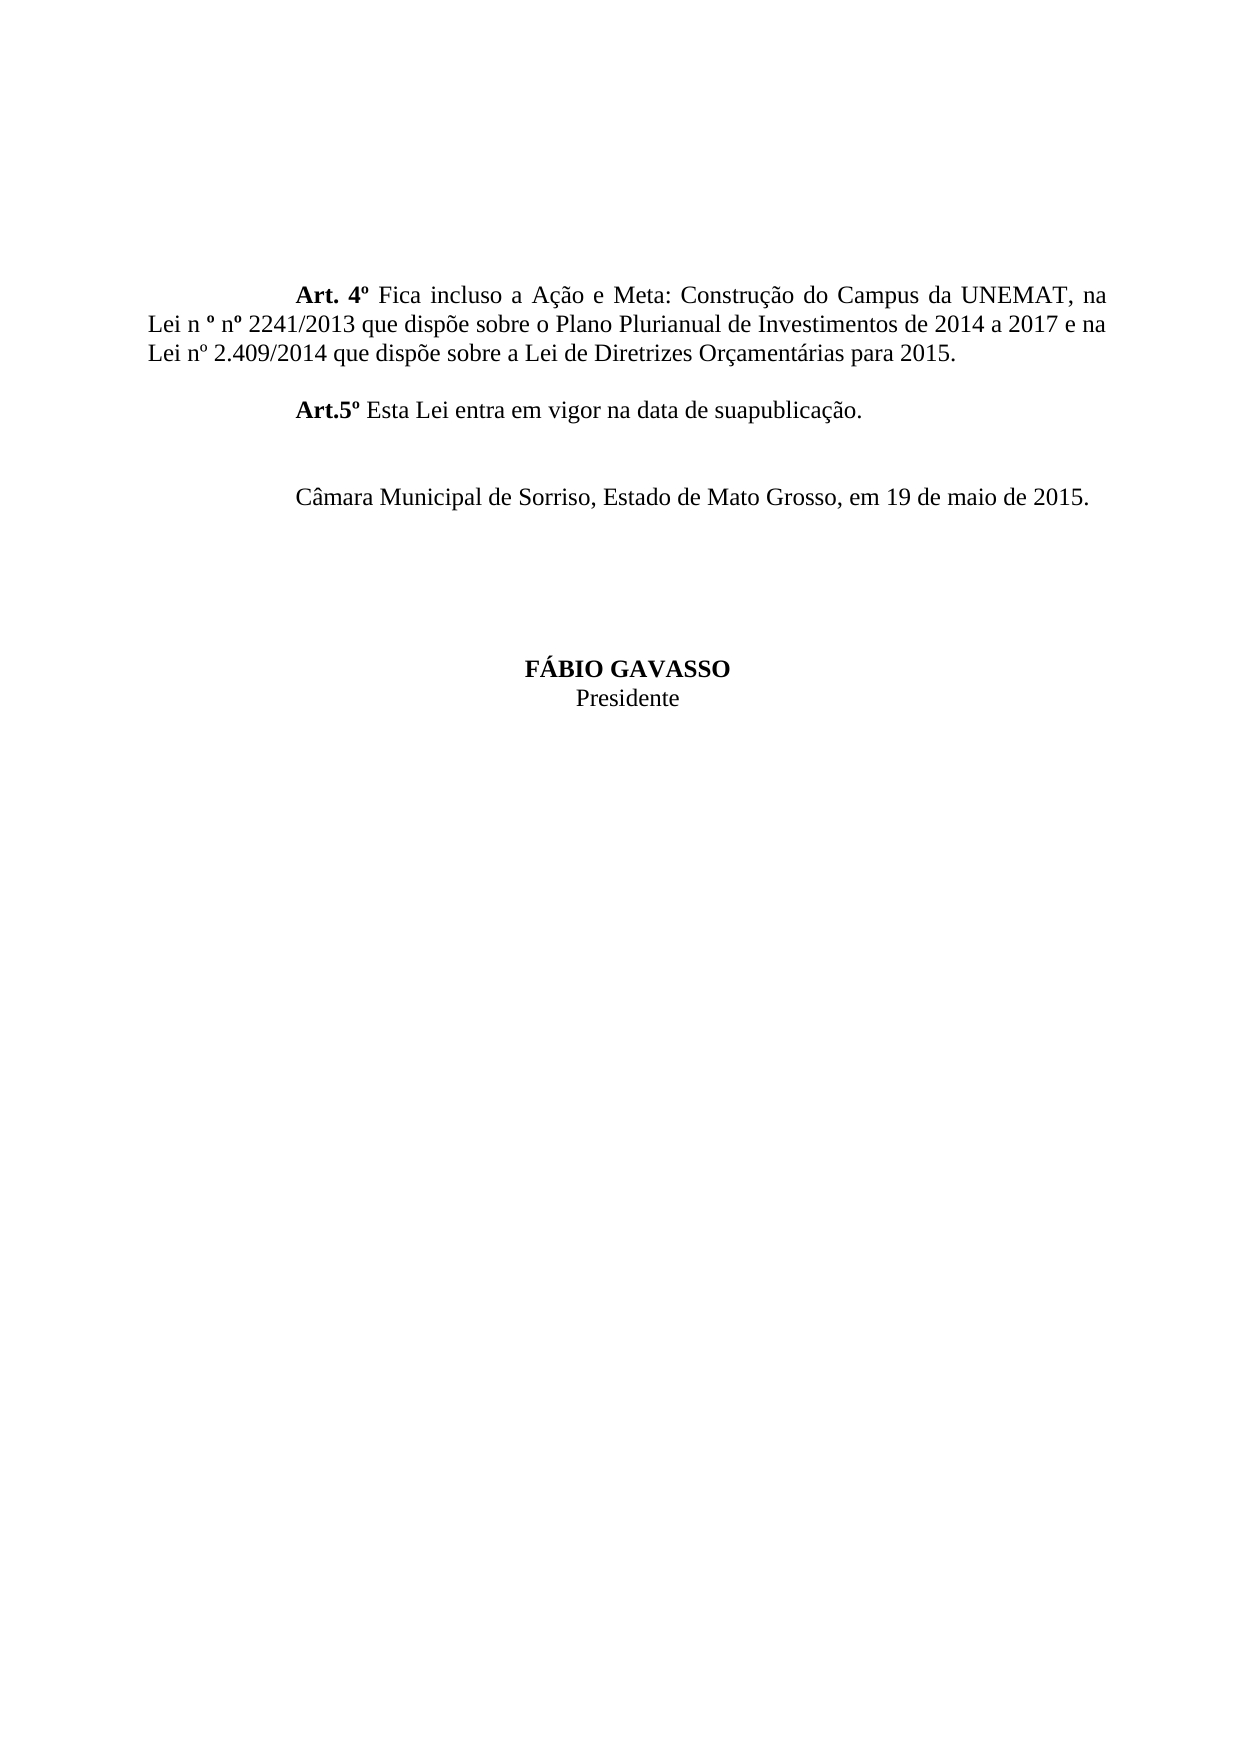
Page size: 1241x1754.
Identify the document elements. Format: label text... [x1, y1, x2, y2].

text FÁBIO GAVASSO [148, 654, 1107, 683]
text Art. 4º Fica incluso a Ação e Meta: Construção do Campus da UNEMAT, na Lei n º nº 2241/2013 que dispõe sobre o Plano Plurianual de Investimentos de 2014 a 2017 e na Lei nº 2.409/2014 que dispõe sobre a Lei de Diretrizes Orçamentárias para 2015. [148, 281, 1107, 367]
text Câmara Municipal de Sorriso, Estado de Mato Grosso, em 19 de maio de 2015. [148, 482, 1107, 511]
text Art.5º Esta Lei entra em vigor na data de suapublicação. [148, 396, 1107, 424]
text Presidente [148, 683, 1107, 712]
